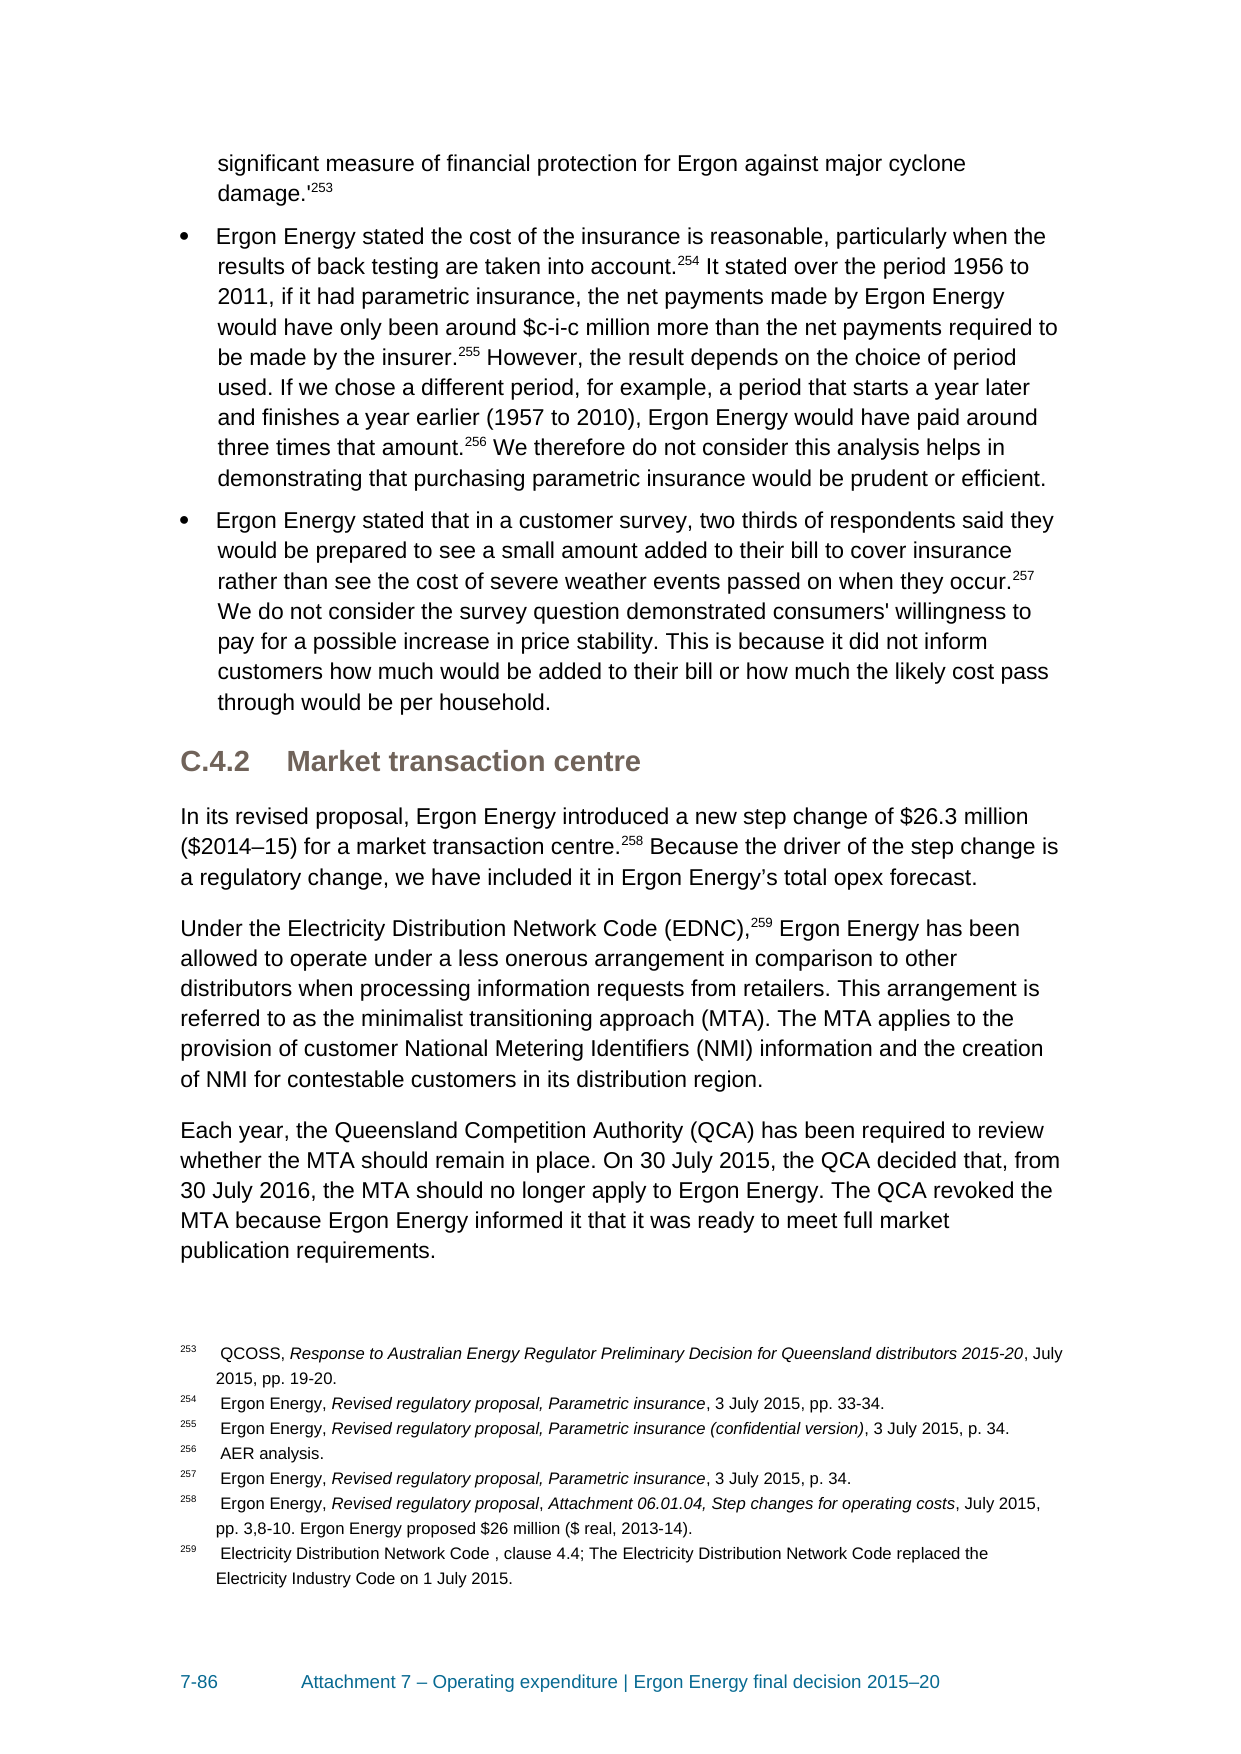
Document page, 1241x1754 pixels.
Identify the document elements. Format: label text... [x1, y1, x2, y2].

picture [690, 1675, 699, 1680]
text Under the Electricity Distribution Network Code (EDNC), Ergon Energy has been allowed to operate under a less onerous arrangement in comparison to other distributors when processing information requests from retailers. This arrangement is referred to as the minimalist transitioning approach (MTA). The MTA applies to the provision of customer National Metering Identifiers (NMI) information and the creation of NMI for contestable customers in its distribution region. [180, 914, 1063, 1092]
picture [635, 1675, 644, 1680]
subtitle Market transaction centre [180, 744, 1063, 777]
picture [494, 1678, 498, 1688]
text In its revised proposal, Ergon Energy introduced a new step change of $26.3 million ($2014–15) for a market transaction centre. Because the driver of the step change is a regulatory change, we have included it in Ergon Energy’s total opex forecast. [180, 803, 1063, 890]
text Each year, the Queensland Competition Authority (QCA) has been required to review whether the MTA should remain in place. On 30 July 2015, the QCA decided that, from 30 July 2016, the MTA should no longer apply to Ergon Energy. The QCA revoked the MTA because Ergon Energy informed it that it was ready to meet full market publication requirements. [180, 1117, 1063, 1264]
list Ergon Energy stated the cost of the insurance is reasonable, particularly when the results of back testing are taken into account. It stated over the period 1956 to 2011, if it had parametric insurance, the net payments made by Ergon Energy would have only been around $c-i-c million more than the net payments required to be made by the insurer. However, the result depends on the choice of period used. If we chose a different period, for example, a period that starts a year later and finishes a year earlier (1957 to 2010), Ergon Energy would have paid around three times that amount. We therefore do not consider this analysis helps in demonstrating that purchasing parametric insurance would be prudent or efficient. [180, 223, 1063, 491]
list Ergon Energy stated that in a customer survey, two thirds of respondents said they would be prepared to see a small amount added to their bill to cover insurance rather than see the cost of severe weather events passed on when they occur. We do not consider the survey question demonstrated consumers' willingness to pay for a possible increase in price stability. This is because it did not inform customers how much would be added to their bill or how much the likely cost pass through would be per household. [180, 507, 1063, 715]
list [180, 150, 1063, 207]
